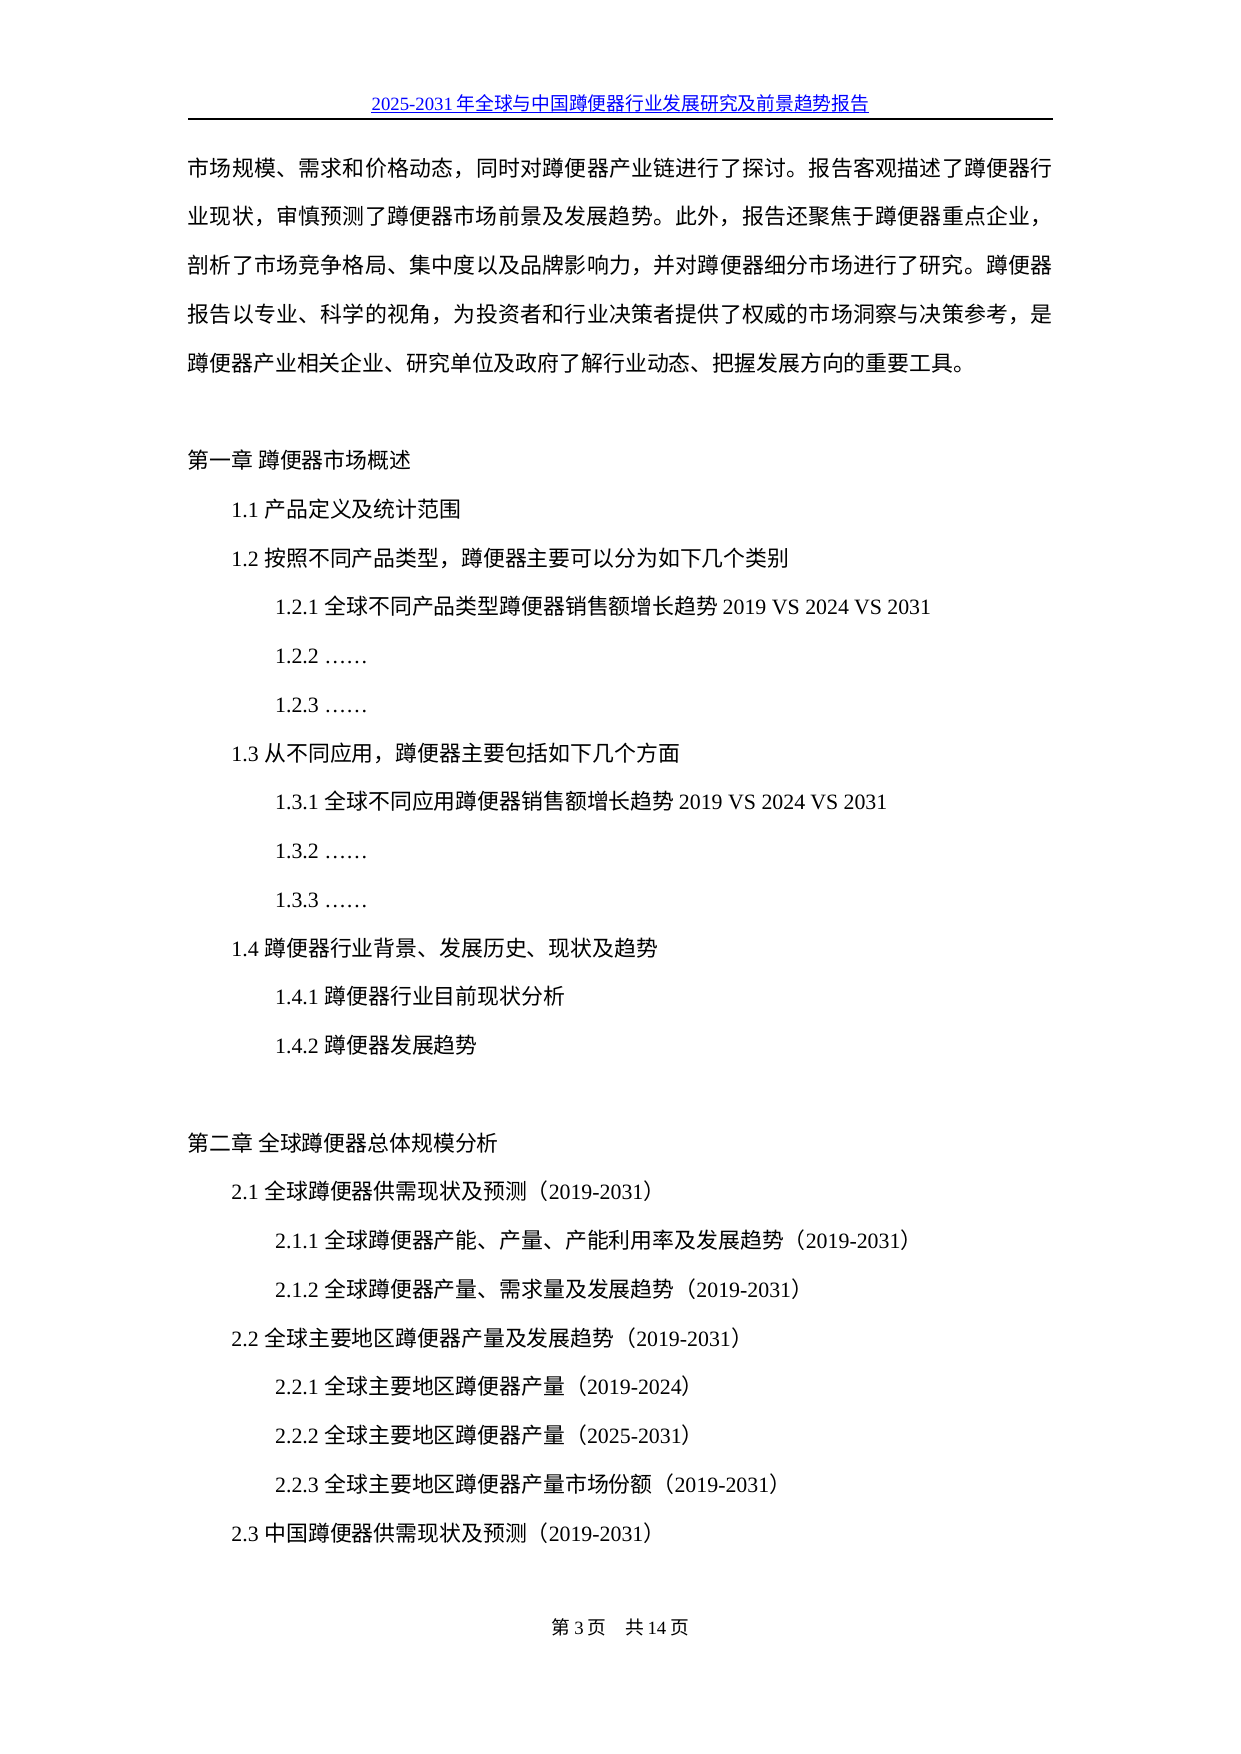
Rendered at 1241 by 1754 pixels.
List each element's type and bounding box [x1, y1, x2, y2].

text [187, 150, 1053, 1548]
